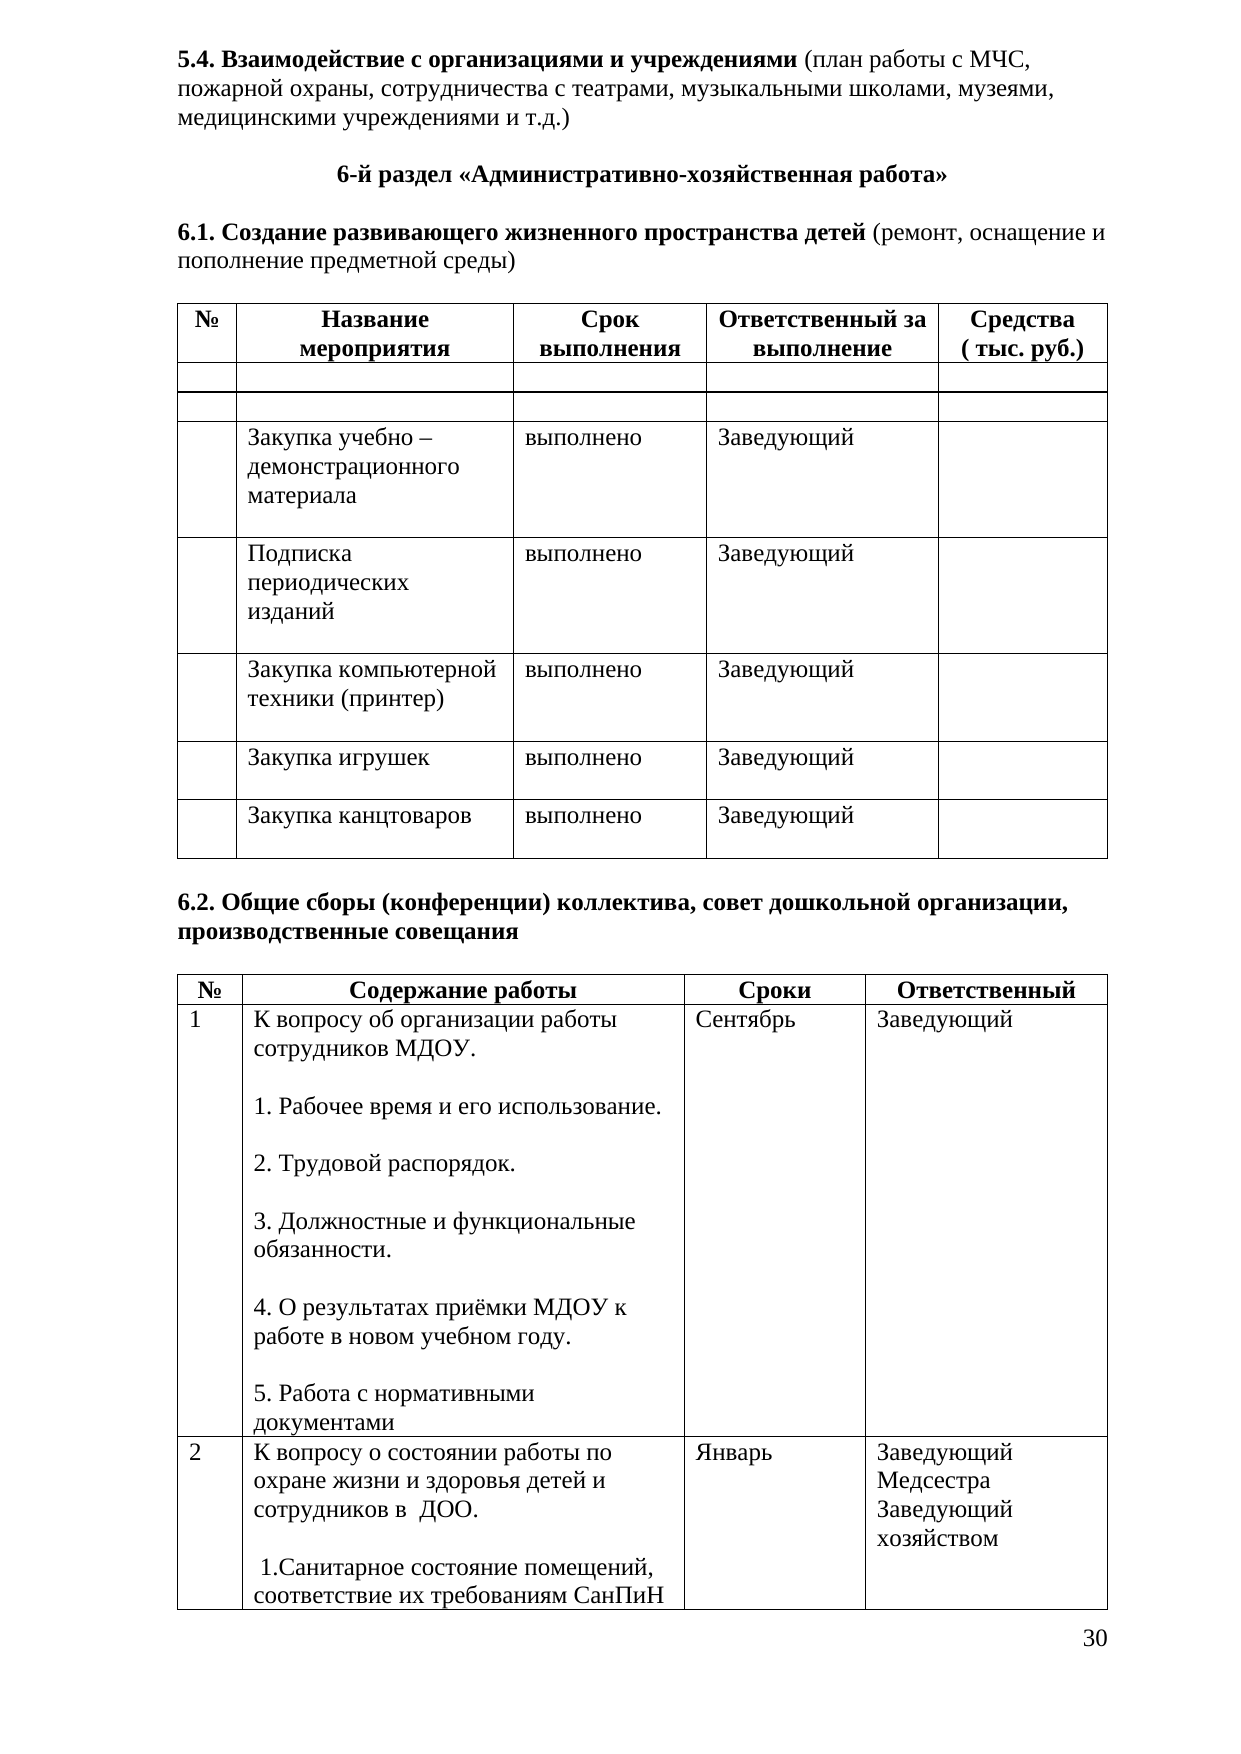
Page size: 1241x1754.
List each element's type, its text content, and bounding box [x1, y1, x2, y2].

table_cell [237, 393, 513, 421]
table_header Содержание работы [243, 975, 684, 1003]
table_header Ответственный за выполнение [707, 304, 938, 362]
table_header Средства ( тыс. руб.) [939, 304, 1107, 362]
table_cell [939, 538, 1107, 653]
table_cell Январь [685, 1437, 865, 1609]
table_cell [178, 422, 236, 537]
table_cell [243, 1437, 684, 1609]
table_header Ответственный [866, 975, 1107, 1003]
table_cell выполнено [514, 742, 706, 799]
text 6.2. Общие сборы (конференции) коллектива, совет дошкольной организации, производственные совещания [177, 887, 1107, 945]
table_cell выполнено [514, 800, 706, 858]
table_cell [514, 393, 706, 421]
table_cell [707, 363, 938, 391]
table_cell [178, 393, 236, 421]
table_cell [178, 363, 236, 391]
table_cell Заведующий [707, 742, 938, 799]
table_cell [178, 742, 236, 799]
table_cell Заведующий [707, 800, 938, 858]
table_cell [237, 363, 513, 391]
text 6-й раздел «Административно-хозяйственная работа» [177, 159, 1107, 188]
table_cell выполнено [514, 422, 706, 537]
text 5.4. Взаимодействие с организациями и учреждениями (план работы с МЧС, пожарной охраны, сотрудничества с театрами, музыкальными школами, музеями, медицинскими учреждениями и т.д.) [177, 44, 1107, 131]
table_cell 1 [178, 1005, 242, 1436]
table_cell Заведующий [707, 538, 938, 653]
table_cell К вопросу об организации работы сотрудников МДОУ. 1. Рабочее время и его использование. 2. Трудовой распорядок. 3. Должностные и функциональные обязанности. 4. О результатах приёмки МДОУ к работе в новом учебном году. 5. Работа с нормативными документами [243, 1005, 684, 1436]
table_header № [178, 304, 236, 362]
table_cell Закупка канцтоваров [237, 800, 513, 858]
table_cell [939, 800, 1107, 858]
table_cell выполнено [514, 538, 706, 653]
table_header Название мероприятия [237, 304, 513, 362]
table_cell [707, 393, 938, 421]
table_cell [939, 363, 1107, 391]
table_cell [939, 393, 1107, 421]
table_cell выполнено [514, 654, 706, 741]
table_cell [866, 1437, 1107, 1609]
table_cell Заведующий [707, 654, 938, 741]
table_cell [939, 654, 1107, 741]
table_cell [178, 538, 236, 653]
table_header Срок выполнения [514, 304, 706, 362]
table_cell Заведующий [866, 1005, 1107, 1436]
table_cell Сентябрь [685, 1005, 865, 1436]
table_cell Подписка периодических изданий [237, 538, 513, 653]
table_cell [178, 800, 236, 858]
table_cell [939, 742, 1107, 799]
table_header Сроки [685, 975, 865, 1003]
table_cell Закупка компьютерной техники (принтер) [237, 654, 513, 741]
table_cell Закупка игрушек [237, 742, 513, 799]
table_header № [178, 975, 242, 1003]
text 6.1. Создание развивающего жизненного пространства детей (ремонт, оснащение и пополнение предметной среды) [177, 217, 1107, 274]
table_cell [939, 422, 1107, 537]
table_cell [178, 654, 236, 741]
table_cell Закупка учебно – демонстрационного материала [237, 422, 513, 537]
table_cell 2 [178, 1437, 242, 1609]
table_cell Заведующий [707, 422, 938, 537]
table_cell [514, 363, 706, 391]
